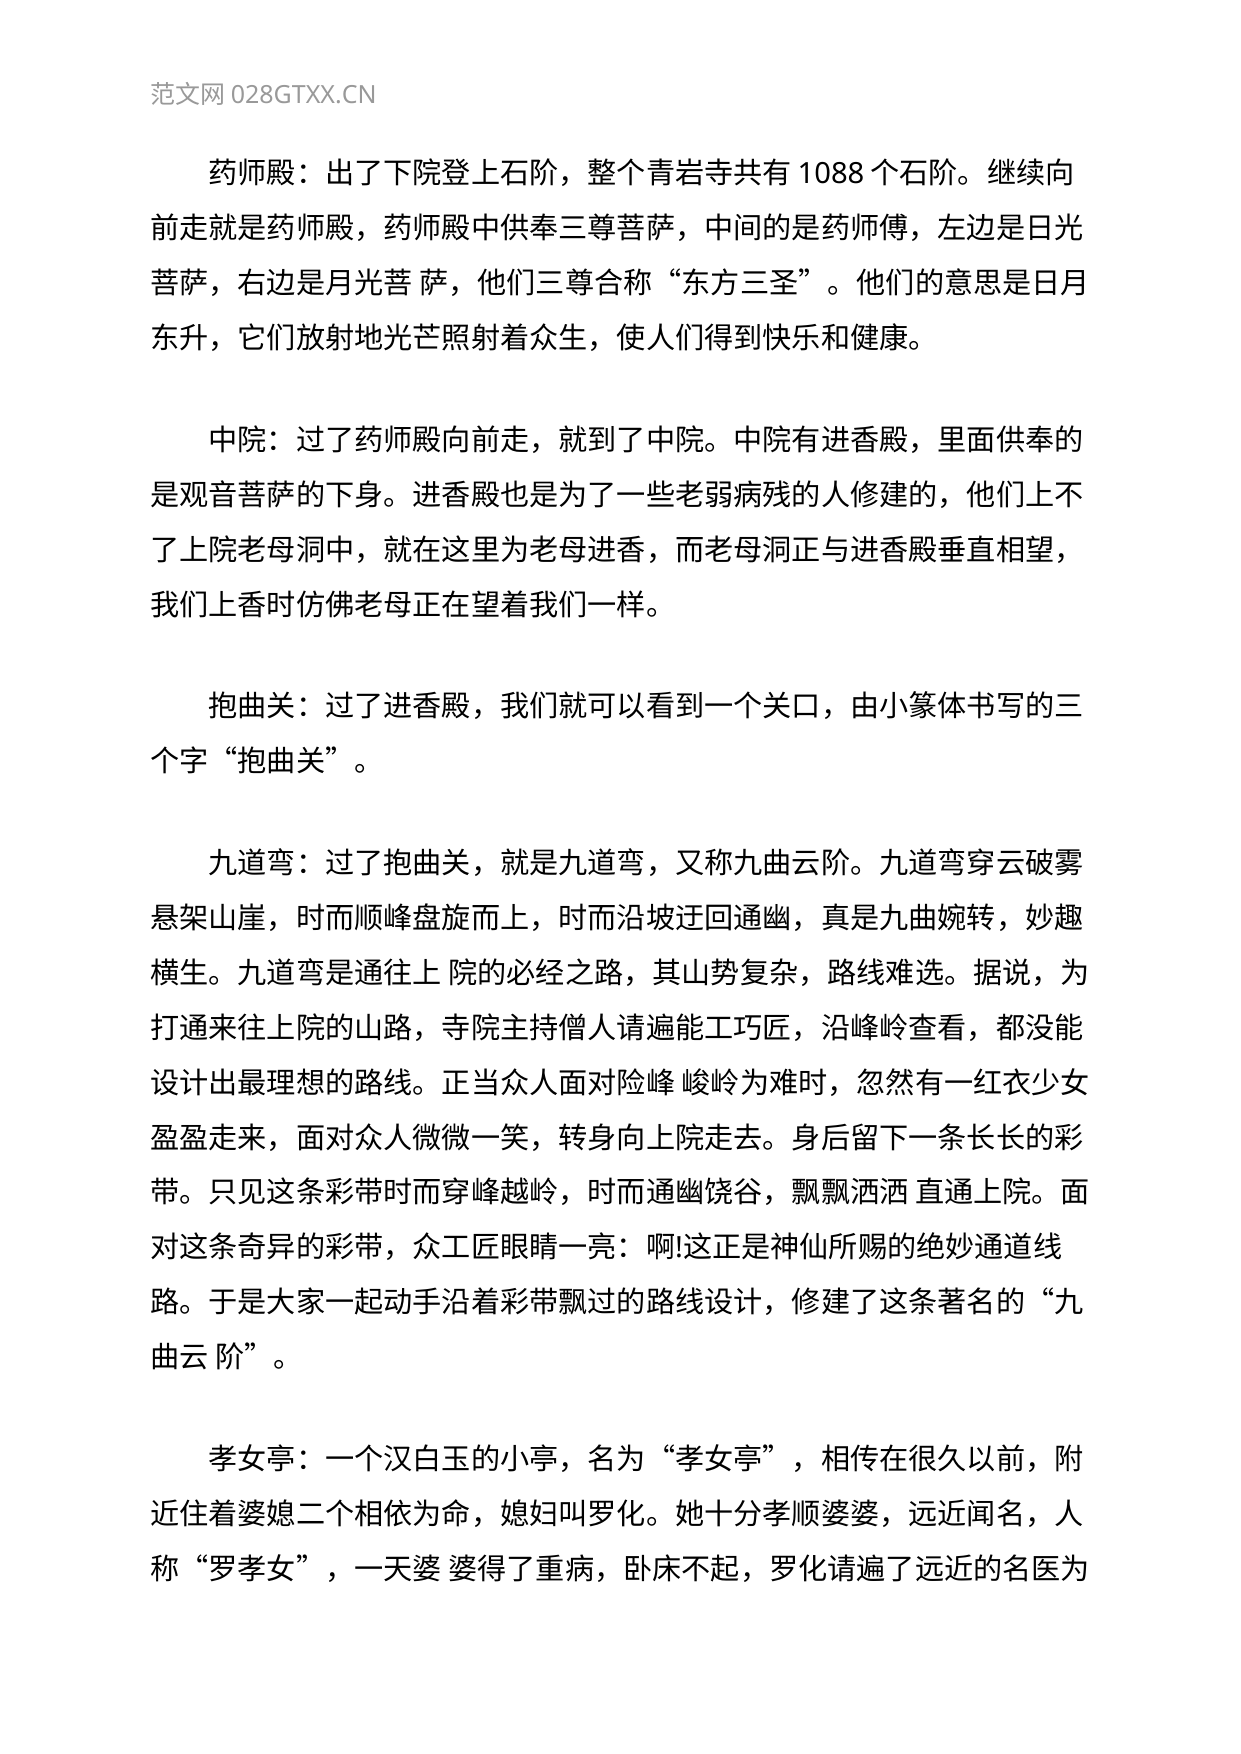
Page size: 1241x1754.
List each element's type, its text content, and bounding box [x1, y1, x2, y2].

text 抱曲关：过了进香殿，我们就可以看到一个关口，由小篆体书写的三个字“抱曲关”。 [150, 683, 1090, 780]
text 中院：过了药师殿向前走，就到了中院。中院有进香殿，里面供奉的是观音菩萨的下身。进香殿也是为了一些老弱病残的人修建的，他们上不了上院老母洞中，就在这里为老母进香，而老母洞正与进香殿垂直相望，我们上香时仿佛老母正在望着我们一样。 [150, 417, 1090, 623]
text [150, 1436, 1090, 1588]
text 药师殿：出了下院登上石阶，整个青岩寺共有1088个石阶。继续向前走就是药师殿，药师殿中供奉三尊菩萨，中间的是药师傅，左边是日光菩萨，右边是月光菩 萨，他们三尊合称“东方三圣”。他们的意思是日月东升，它们放射地光芒照射着众生，使人们得到快乐和健康。 [150, 150, 1090, 357]
text 九道弯：过了抱曲关，就是九道弯，又称九曲云阶。九道弯穿云破雾悬架山崖，时而顺峰盘旋而上，时而沿坡迂回通幽，真是九曲婉转，妙趣横生。九道弯是通往上 院的必经之路，其山势复杂，路线难选。据说，为打通来往上院的山路，寺院主持僧人请遍能工巧匠，沿峰岭查看，都没能设计出最理想的路线。正当众人面对险峰 峻岭为难时，忽然有一红衣少女盈盈走来，面对众人微微一笑，转身向上院走去。身后留下一条长长的彩带。只见这条彩带时而穿峰越岭，时而通幽饶谷，飘飘洒洒 直通上院。面对这条奇异的彩带，众工匠眼睛一亮：啊!这正是神仙所赐的绝妙通道线路。于是大家一起动手沿着彩带飘过的路线设计，修建了这条著名的“九曲云 阶”。 [150, 840, 1090, 1376]
